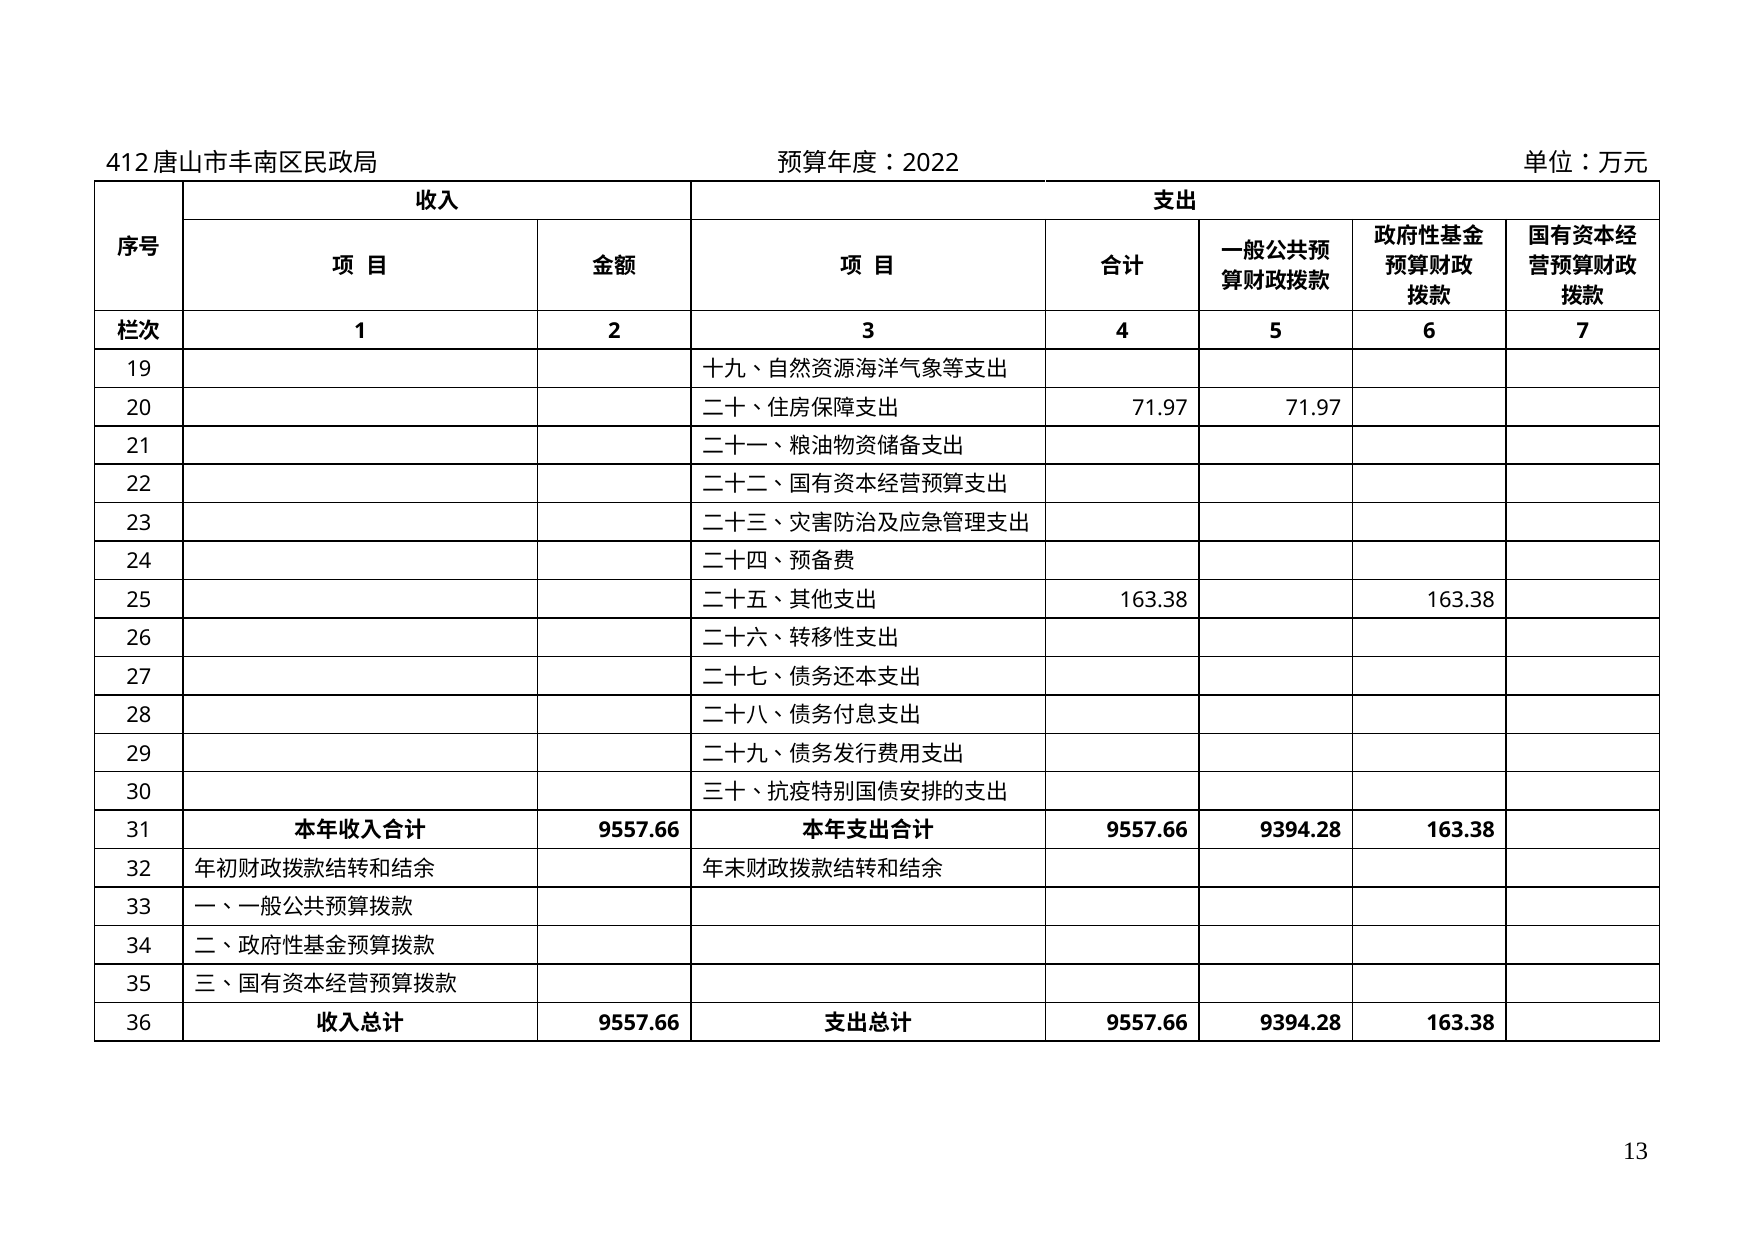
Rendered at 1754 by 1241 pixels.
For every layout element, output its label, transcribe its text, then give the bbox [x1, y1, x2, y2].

table_cell [1200, 696, 1352, 732]
table_cell [1507, 849, 1659, 886]
table_cell 国有资本经营预算财政拨款 [1507, 220, 1659, 309]
table_cell [184, 619, 537, 656]
table_cell [538, 503, 690, 540]
table_cell [1046, 696, 1198, 732]
table_cell 支出 [692, 182, 1659, 219]
table_cell 163.38 [1353, 1003, 1505, 1040]
table_cell [1353, 388, 1505, 425]
table_header 预算年度：2022 [692, 143, 1045, 180]
table_cell [538, 657, 690, 694]
table_cell [538, 888, 690, 924]
table_cell [538, 388, 690, 425]
table_cell [1507, 465, 1659, 502]
table_cell 9394.28 [1200, 1003, 1352, 1040]
table_cell 十九、自然资源海洋气象等支出 [692, 350, 1045, 386]
table_cell 年初财政拨款结转和结余 [184, 849, 537, 886]
table_cell 29 [95, 734, 182, 771]
table_cell 27 [95, 657, 182, 694]
table_cell 收入总计 [184, 1003, 537, 1040]
table_cell 二十三、灾害防治及应急管理支出 [692, 503, 1045, 540]
table_cell 项 目 [184, 220, 537, 309]
table_cell [1200, 965, 1352, 1001]
table_cell [184, 427, 537, 463]
table_cell 9557.66 [538, 1003, 690, 1040]
table_cell [1507, 619, 1659, 656]
table_cell 21 [95, 427, 182, 463]
table_cell 20 [95, 388, 182, 425]
table_cell 序号 [95, 182, 182, 309]
table_cell 二十二、国有资本经营预算支出 [692, 465, 1045, 502]
table_cell [1353, 619, 1505, 656]
table_cell 71.97 [1046, 388, 1198, 425]
table_cell [1353, 465, 1505, 502]
table_cell [1507, 1003, 1659, 1040]
table_cell [1507, 542, 1659, 579]
table_cell 二十五、其他支出 [692, 580, 1045, 617]
table_cell [1200, 734, 1352, 771]
table_cell 24 [95, 542, 182, 579]
table_cell 7 [1507, 311, 1659, 348]
table_cell 25 [95, 580, 182, 617]
table_cell [1200, 427, 1352, 463]
table_cell 二十、住房保障支出 [692, 388, 1045, 425]
table_cell [184, 734, 537, 771]
table_cell [538, 696, 690, 732]
table_cell [1200, 657, 1352, 694]
table_cell [538, 619, 690, 656]
table_cell 政府性基金预算财政 拨款 [1353, 220, 1505, 309]
table_cell [538, 580, 690, 617]
table_cell [1353, 965, 1505, 1001]
table_cell [184, 542, 537, 579]
table_cell 三十、抗疫特别国债安排的支出 [692, 772, 1045, 809]
table_cell [1200, 350, 1352, 386]
table_cell [1046, 503, 1198, 540]
table_cell [538, 427, 690, 463]
table_cell [1353, 350, 1505, 386]
table_cell 二十四、预备费 [692, 542, 1045, 579]
table_cell 34 [95, 926, 182, 963]
table_cell [1507, 734, 1659, 771]
table_cell 32 [95, 849, 182, 886]
table_cell 36 [95, 1003, 182, 1040]
table_cell 栏次 [95, 311, 182, 348]
table_cell 二十七、债务还本支出 [692, 657, 1045, 694]
table_cell 9394.28 [1200, 811, 1352, 848]
table_cell 163.38 [1353, 811, 1505, 848]
table_cell 收入 [184, 182, 690, 219]
table_cell [538, 542, 690, 579]
table_cell [538, 772, 690, 809]
table_cell [692, 888, 1045, 924]
table_cell [1200, 849, 1352, 886]
table_cell 3 [692, 311, 1045, 348]
table_cell [1353, 657, 1505, 694]
table_cell [184, 465, 537, 502]
table_cell [1507, 926, 1659, 963]
table_cell 项 目 [692, 220, 1045, 309]
table_cell 23 [95, 503, 182, 540]
table_cell [1353, 734, 1505, 771]
table_cell [1507, 580, 1659, 617]
table_cell [538, 465, 690, 502]
table_cell [1046, 619, 1198, 656]
table_cell [1200, 926, 1352, 963]
table_cell [1046, 657, 1198, 694]
table_header 412唐山市丰南区民政局 [95, 143, 690, 180]
table_cell [1046, 888, 1198, 924]
table_cell 9557.66 [538, 811, 690, 848]
table_cell [1200, 888, 1352, 924]
table_cell [184, 350, 537, 386]
table_cell [1353, 849, 1505, 886]
table_cell [1507, 503, 1659, 540]
table_cell [1200, 503, 1352, 540]
table_cell [1507, 388, 1659, 425]
table_cell 71.97 [1200, 388, 1352, 425]
table_cell 二十八、债务付息支出 [692, 696, 1045, 732]
table_cell [184, 657, 537, 694]
table_cell 2 [538, 311, 690, 348]
table_cell 26 [95, 619, 182, 656]
table_cell 一般公共预算财政拨款 [1200, 220, 1352, 309]
table_cell [1046, 849, 1198, 886]
table_cell [184, 696, 537, 732]
table_cell [1507, 772, 1659, 809]
table_cell 金额 [538, 220, 690, 309]
table_cell [1507, 427, 1659, 463]
table_cell [1046, 350, 1198, 386]
table_cell 年末财政拨款结转和结余 [692, 849, 1045, 886]
table_cell 合计 [1046, 220, 1198, 309]
table_cell [538, 849, 690, 886]
table_cell 本年支出合计 [692, 811, 1045, 848]
table_cell 4 [1046, 311, 1198, 348]
table_cell [1507, 657, 1659, 694]
table_cell [184, 388, 537, 425]
table_cell [1200, 772, 1352, 809]
table_cell 三、国有资本经营预算拨款 [184, 965, 537, 1001]
table_cell [1353, 926, 1505, 963]
table_cell [1507, 965, 1659, 1001]
table_cell [692, 926, 1045, 963]
table_cell 二、政府性基金预算拨款 [184, 926, 537, 963]
table_cell [1046, 965, 1198, 1001]
table_cell [184, 503, 537, 540]
table_cell 163.38 [1046, 580, 1198, 617]
table_cell [1353, 503, 1505, 540]
table_cell 30 [95, 772, 182, 809]
table_cell 二十一、粮油物资储备支出 [692, 427, 1045, 463]
table_cell [1046, 427, 1198, 463]
table_cell [538, 965, 690, 1001]
table_cell 22 [95, 465, 182, 502]
table_cell 28 [95, 696, 182, 732]
table_cell [1200, 619, 1352, 656]
table_cell [1507, 696, 1659, 732]
table_cell 9557.66 [1046, 1003, 1198, 1040]
table_cell [1046, 734, 1198, 771]
table_cell [1046, 465, 1198, 502]
table_cell 5 [1200, 311, 1352, 348]
table_cell 19 [95, 350, 182, 386]
table_cell [1353, 542, 1505, 579]
table_cell [538, 734, 690, 771]
table_cell [1046, 772, 1198, 809]
table_cell 35 [95, 965, 182, 1001]
table_cell 31 [95, 811, 182, 848]
table_cell [1046, 542, 1198, 579]
table_cell [1046, 926, 1198, 963]
table_cell [1200, 542, 1352, 579]
table_cell [1507, 811, 1659, 848]
table_cell [1200, 465, 1352, 502]
table_cell [1353, 888, 1505, 924]
table_cell [1353, 772, 1505, 809]
table_header 单位：万元 [1046, 143, 1659, 180]
table_cell [1507, 350, 1659, 386]
table_cell 一、一般公共预算拨款 [184, 888, 537, 924]
table_cell [538, 926, 690, 963]
table_cell 支出总计 [692, 1003, 1045, 1040]
table_cell [1507, 888, 1659, 924]
table_cell 二十六、转移性支出 [692, 619, 1045, 656]
table_cell 9557.66 [1046, 811, 1198, 848]
table_cell 33 [95, 888, 182, 924]
table_cell [1353, 696, 1505, 732]
table_cell 二十九、债务发行费用支出 [692, 734, 1045, 771]
table_cell [1353, 427, 1505, 463]
table_cell [538, 350, 690, 386]
table_cell [1200, 580, 1352, 617]
table_cell [184, 772, 537, 809]
table_cell 1 [184, 311, 537, 348]
table_cell 本年收入合计 [184, 811, 537, 848]
table_cell 6 [1353, 311, 1505, 348]
table_cell [692, 965, 1045, 1001]
table_cell [184, 580, 537, 617]
table_cell 163.38 [1353, 580, 1505, 617]
